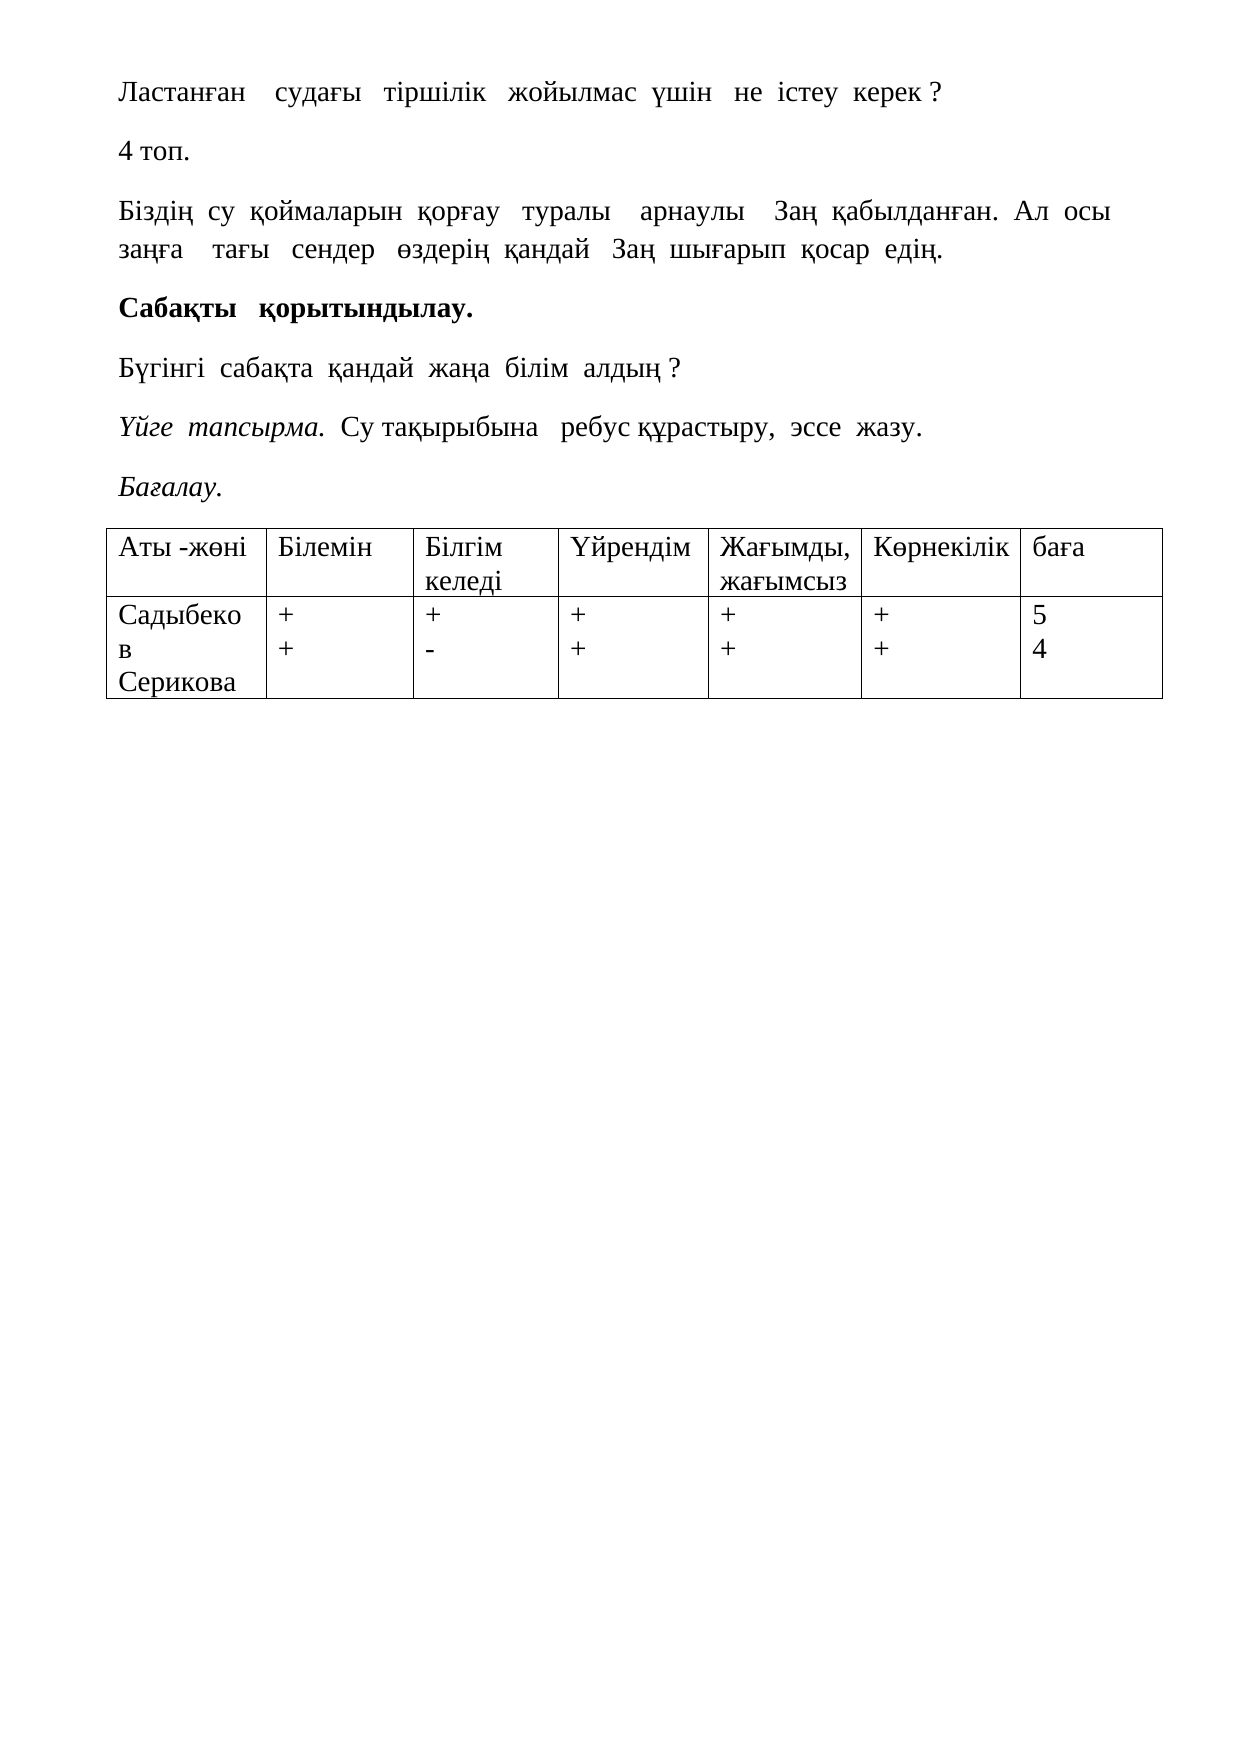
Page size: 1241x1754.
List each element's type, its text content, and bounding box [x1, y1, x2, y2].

text Ластанған судағы тіршілік жойылмас үшін не істеу керек ? [118, 74, 1152, 107]
table_header Көрнекілік [862, 529, 1020, 596]
table_header Аты -жөні [107, 529, 266, 596]
text Біздің су қоймаларын қорғау туралы арнаулы Заң қабылданған. Ал осы заңға тағы сендер өздерің қандай Заң шығарып қосар едің. [118, 193, 1152, 265]
text Сабақты қорытындылау. [118, 291, 1152, 324]
text Бағалау. [118, 469, 1152, 502]
text 4 топ. [118, 133, 1152, 167]
table_header Үйрендім [559, 529, 708, 596]
table_cell + + [709, 597, 861, 698]
table_cell + + [862, 597, 1020, 698]
table_header баға [1021, 529, 1162, 596]
text Үйге тапсырма. Су тақырыбына ребус құрастыру, эссе жазу. [118, 409, 1152, 443]
text Бүгінгі сабақта қандай жаңа білім алдың ? [118, 350, 1152, 383]
table_header Білемін [267, 529, 413, 596]
table_cell + + [267, 597, 413, 698]
table_cell + - [414, 597, 558, 698]
table_header Білгім келеді [414, 529, 558, 596]
table_header Жағымды, жағымсыз [709, 529, 861, 596]
table_cell + + [559, 597, 708, 698]
table_cell Садыбеков Серикова [107, 597, 266, 698]
table_cell 5 4 [1021, 597, 1162, 698]
